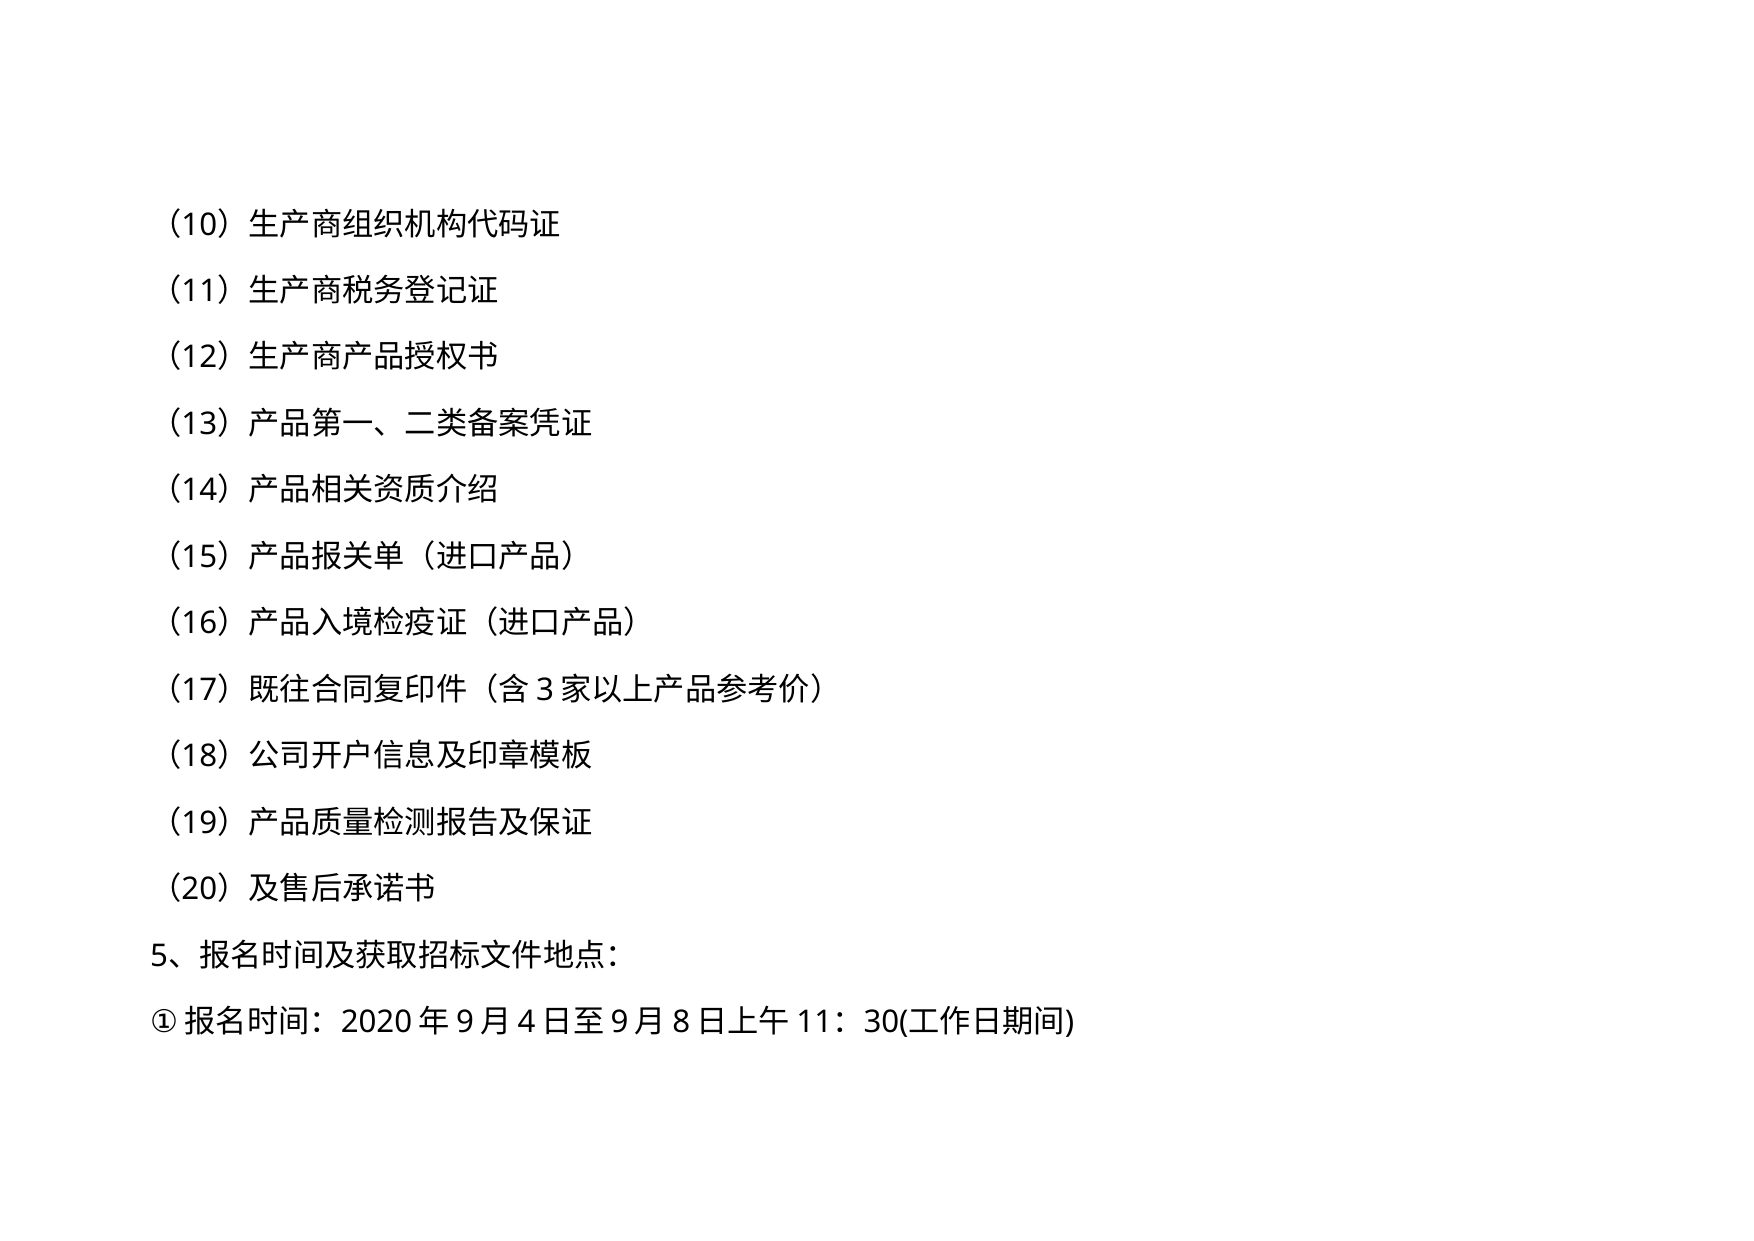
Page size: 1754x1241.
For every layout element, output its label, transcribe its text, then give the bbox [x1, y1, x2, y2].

list 产品入境检疫证（进口产品） [150, 587, 1604, 653]
list 产品质量检测报告及保证 [150, 786, 1604, 853]
list 生产商产品授权书 [150, 321, 1604, 387]
list 及售后承诺书 [150, 853, 1604, 919]
list 既往合同复印件（含3家以上产品参考价） [150, 653, 1604, 720]
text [150, 919, 1604, 1052]
list 产品报关单（进口产品） [150, 520, 1604, 587]
list 产品第一、二类备案凭证 [150, 387, 1604, 454]
list 公司开户信息及印章模板 [150, 720, 1604, 786]
list 产品相关资质介绍 [150, 454, 1604, 520]
list 生产商税务登记证 [150, 254, 1604, 321]
list 生产商组织机构代码证 [150, 188, 1604, 254]
